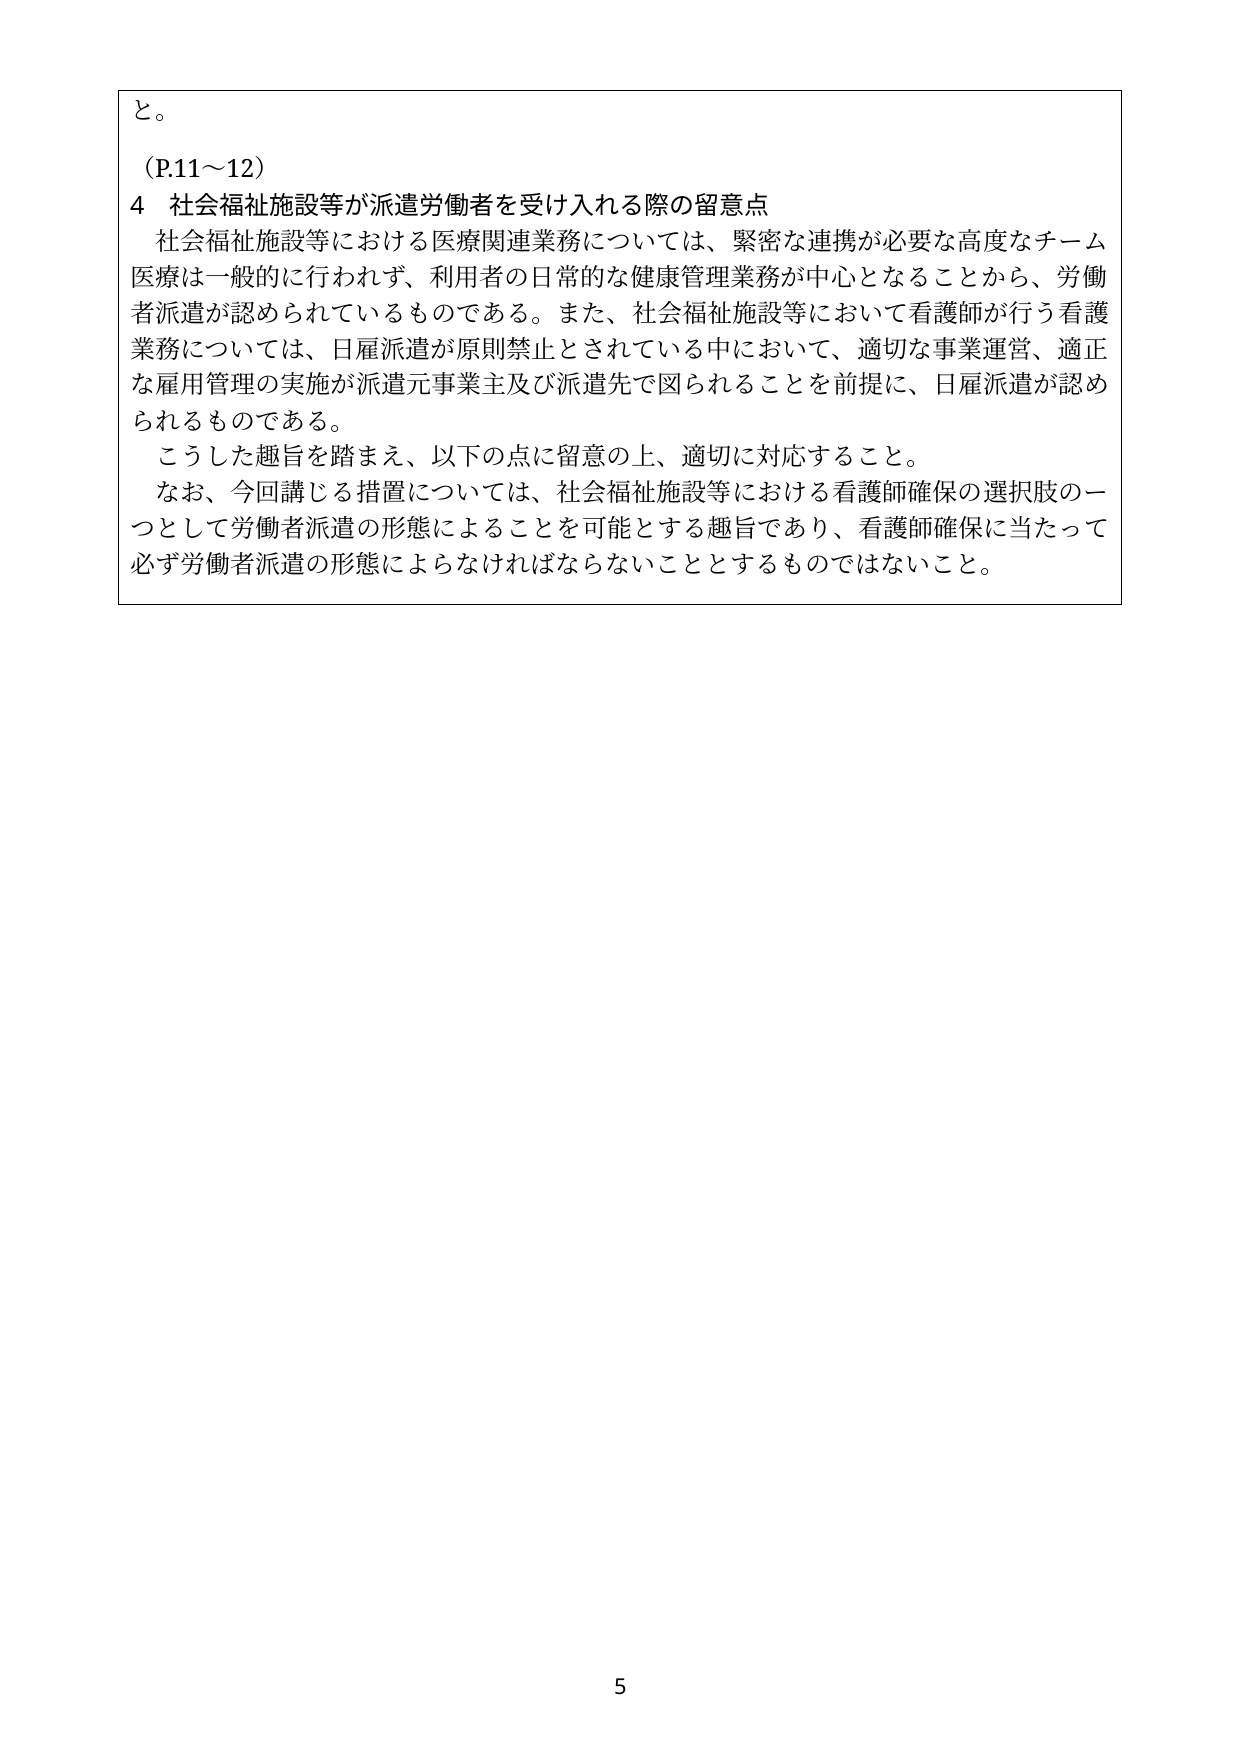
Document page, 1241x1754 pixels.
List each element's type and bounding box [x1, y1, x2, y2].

table_header [119, 91, 1121, 603]
